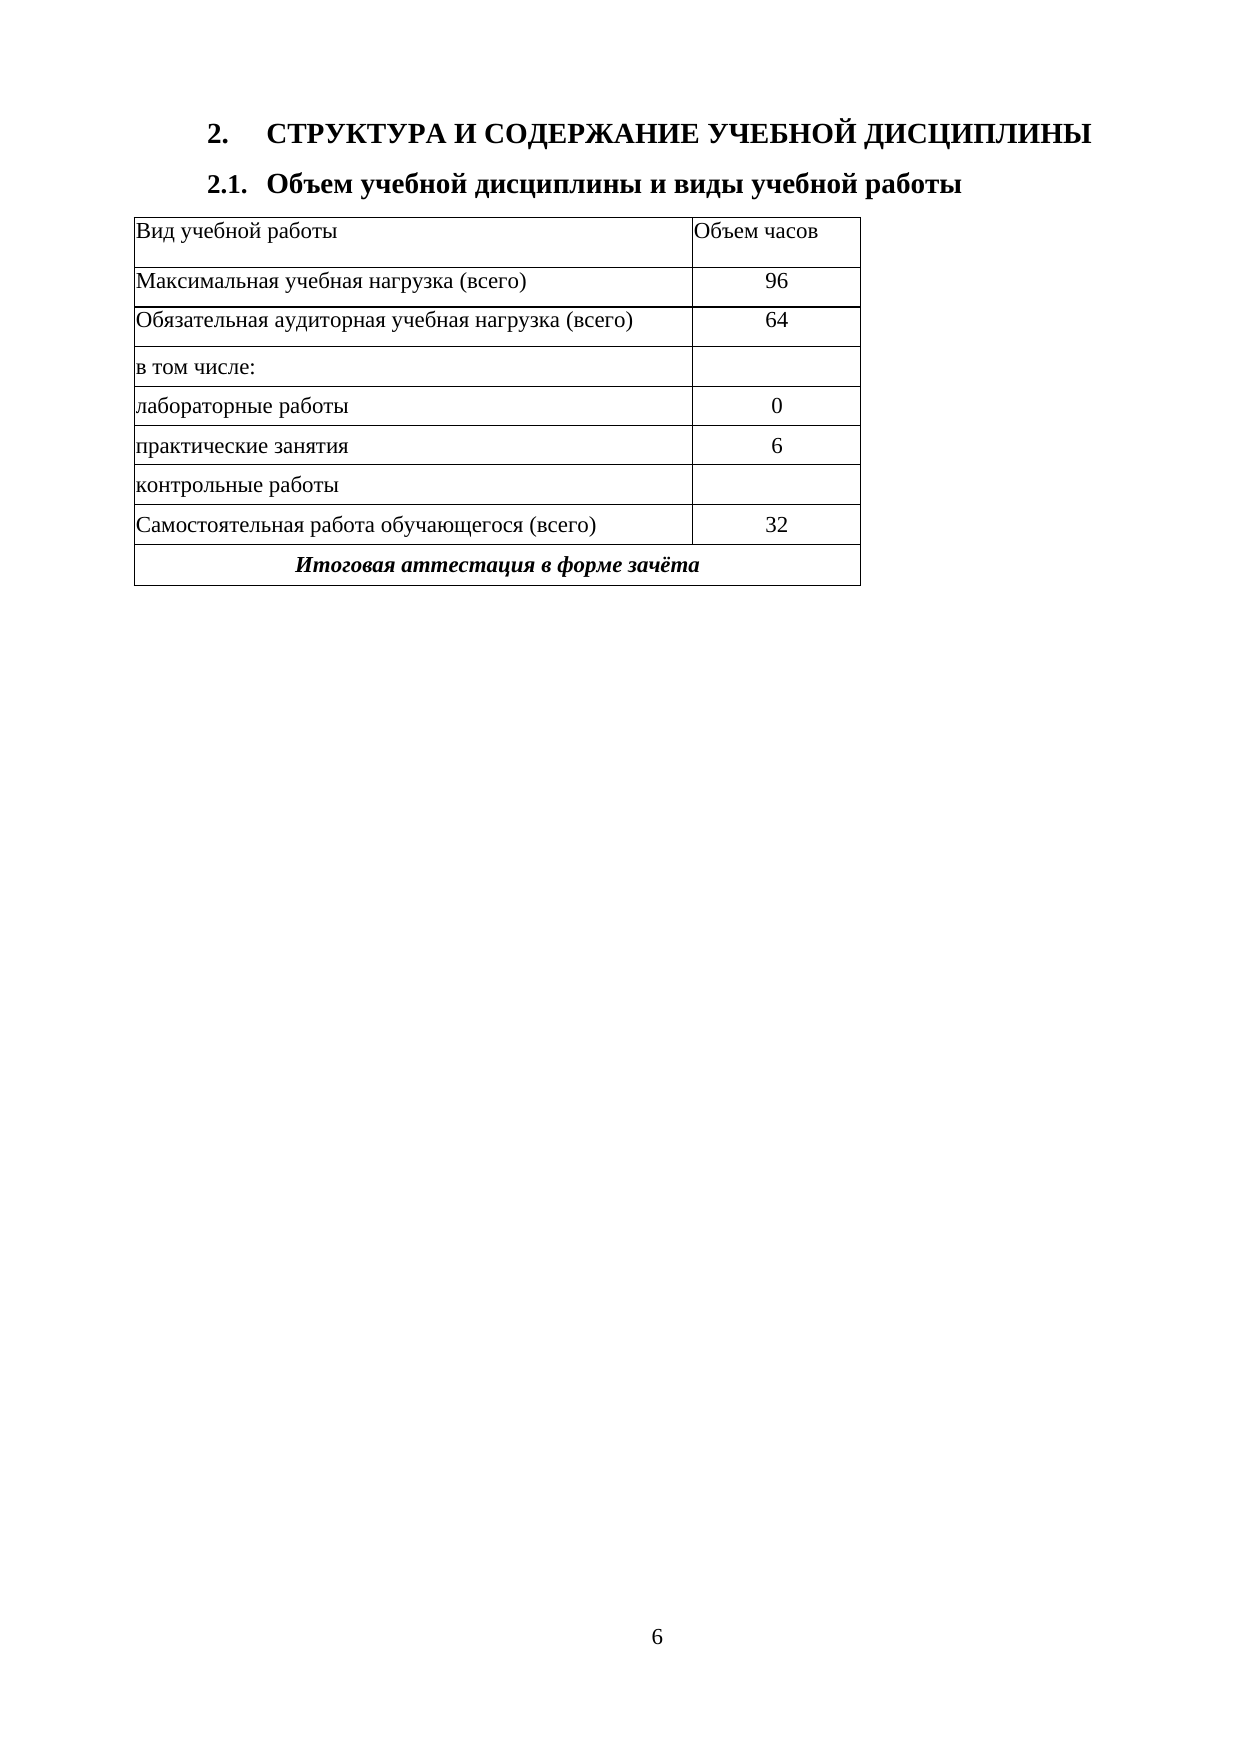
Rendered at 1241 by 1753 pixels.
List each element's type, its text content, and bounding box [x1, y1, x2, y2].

table_cell [693, 465, 860, 504]
table_cell в том числе: [135, 347, 692, 386]
table_cell 32 [693, 505, 860, 544]
table_cell практические занятия [135, 426, 692, 464]
table_cell 96 [693, 268, 860, 306]
table_cell контрольные работы [135, 465, 692, 504]
table_cell 64 [693, 308, 860, 346]
table_cell лабораторные работы [135, 387, 692, 425]
table_cell 0 [693, 387, 860, 425]
table_cell Обязательная аудиторная учебная нагрузка (всего) [135, 308, 692, 346]
table_cell Самостоятельная работа обучающегося (всего) [135, 505, 692, 544]
table_header Вид учебной работы [135, 218, 692, 267]
list Объем учебной дисциплины и виды учебной работы [207, 166, 1217, 200]
table_cell 6 [693, 426, 860, 464]
table_header Объем часов [693, 218, 860, 267]
table_cell [693, 347, 860, 386]
subtitle СТРУКТУРА И СОДЕРЖАНИЕ УЧЕБНОЙ ДИСЦИПЛИНЫ [207, 116, 1217, 149]
table_cell Максимальная учебная нагрузка (всего) [135, 268, 692, 306]
table_cell Итоговая аттестация в форме зачёта [135, 545, 860, 585]
